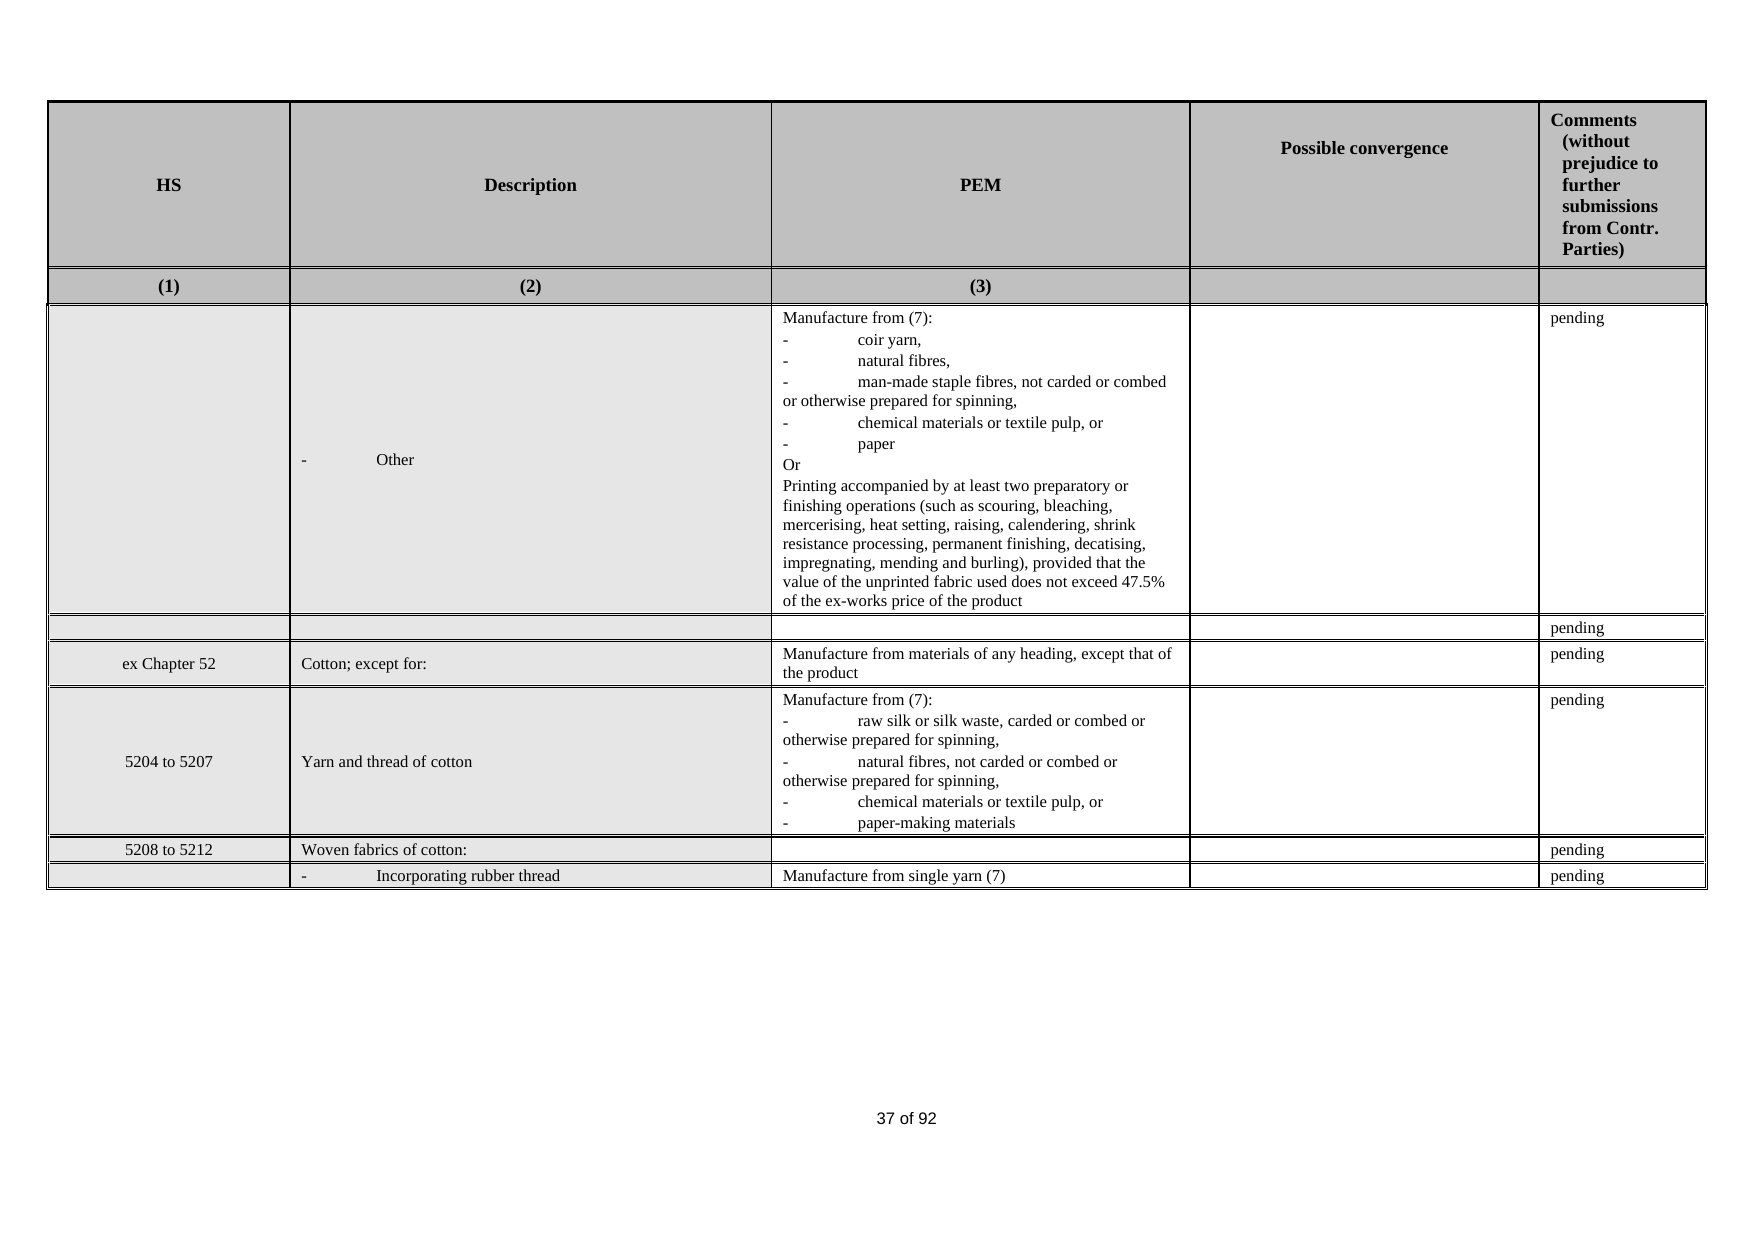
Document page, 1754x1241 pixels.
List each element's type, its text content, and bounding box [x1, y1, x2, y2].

table_header Description [291, 103, 771, 266]
table_header HS [49, 103, 289, 266]
table_cell Manufacture from (7): - coir yarn, - natural fibres, - man-made staple fibres, not carded or combed or otherwise prepared for spinning, - chemical materials or textile pulp, or - paper Or Printing accompanied by at least two preparatory or finishing operations (such as scouring, bleaching, mercerising, heat setting, raising, calendering, shrink resistance processing, permanent finishing, decatising, impregnating, mending and burling), provided that the value of the unprinted fabric used does not exceed 47.5% of the ex-works price of the product [772, 306, 1189, 612]
table_cell ex Chapter 52 [49, 642, 289, 684]
table_cell [49, 306, 289, 612]
table_cell (1) [49, 269, 289, 303]
table_cell [1540, 269, 1705, 303]
table_cell - Other [291, 306, 771, 612]
table_cell (3) [772, 269, 1189, 303]
table_cell 5204 to 5207 [49, 688, 289, 834]
table_cell pending [1540, 861, 1705, 887]
table_cell [49, 616, 289, 639]
table_cell pending [1540, 834, 1706, 861]
table_cell 5208 to 5212 [49, 837, 289, 861]
table_cell [1191, 306, 1538, 612]
table_cell - Incorporating rubber thread [291, 864, 771, 887]
table_cell pending [1540, 613, 1705, 639]
table_cell (2) [291, 269, 771, 303]
table_cell pending [1540, 685, 1705, 834]
table_cell pending [1540, 639, 1706, 684]
table_cell Woven fabrics of cotton: [291, 838, 771, 861]
table_cell [49, 864, 289, 887]
table_cell [1191, 616, 1538, 639]
table_cell Manufacture from materials of any heading, except that of the product [772, 642, 1189, 684]
table_cell pending [1540, 304, 1705, 612]
table_cell Manufacture from single yarn (7) [772, 864, 1189, 887]
table_cell [1191, 269, 1538, 303]
table_cell Cotton; except for: [291, 642, 771, 684]
table_cell [772, 616, 1189, 639]
table_cell [1191, 838, 1538, 861]
table_cell [772, 838, 1189, 861]
table_cell [1191, 688, 1538, 834]
table_header Possible convergence [1191, 103, 1538, 266]
table_header Comments (without prejudice to further submissions from Contr. Parties) [1540, 103, 1705, 266]
table_cell [291, 616, 771, 639]
table_cell [1191, 642, 1538, 684]
table_cell Manufacture from (7): - raw silk or silk waste, carded or combed or otherwise prepared for spinning, - natural fibres, not carded or combed or otherwise prepared for spinning, - chemical materials or textile pulp, or - paper-making materials [772, 688, 1189, 834]
table_header PEM [772, 103, 1189, 266]
table_cell [1191, 864, 1538, 887]
table_cell Yarn and thread of cotton [291, 688, 771, 834]
